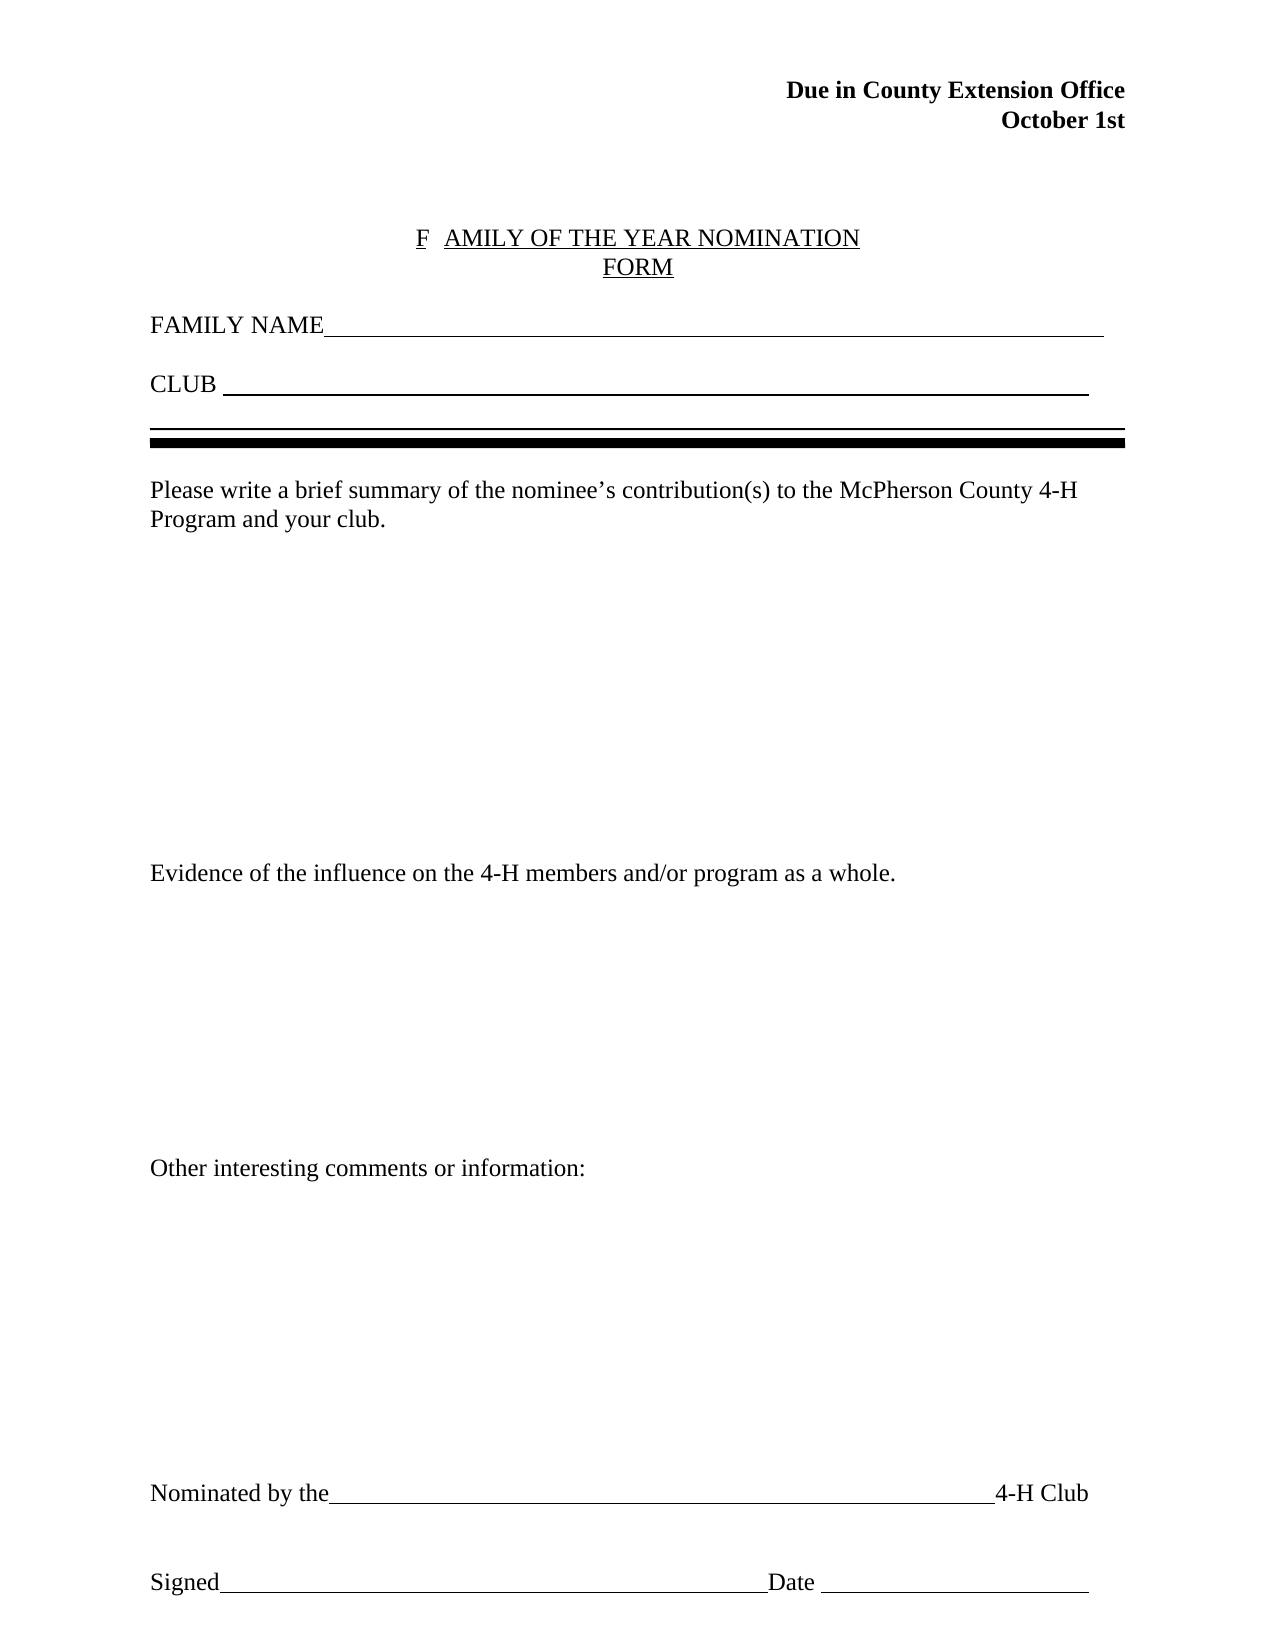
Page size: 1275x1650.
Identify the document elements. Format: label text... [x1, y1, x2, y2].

text Signed Date [150, 1567, 1137, 1595]
text Other interesting comments or information: [150, 1153, 1137, 1182]
subtitle Due in County Extension Office [139, 76, 1125, 104]
text October 1st [139, 105, 1125, 134]
text FAMILY NAME [150, 311, 1137, 339]
text Please write a brief summary of the nominee’s contribution(s) to the McPherson County 4-H Program and your club. [150, 475, 1137, 533]
text Evidence of the influence on the 4-H members and/or program as a whole. [150, 858, 1137, 887]
text CLUB [150, 369, 1137, 398]
text Nominated by the 4-H Club [150, 1478, 1137, 1507]
text F AMILY OF THE YEAR NOMINATION FORM [382, 223, 893, 280]
